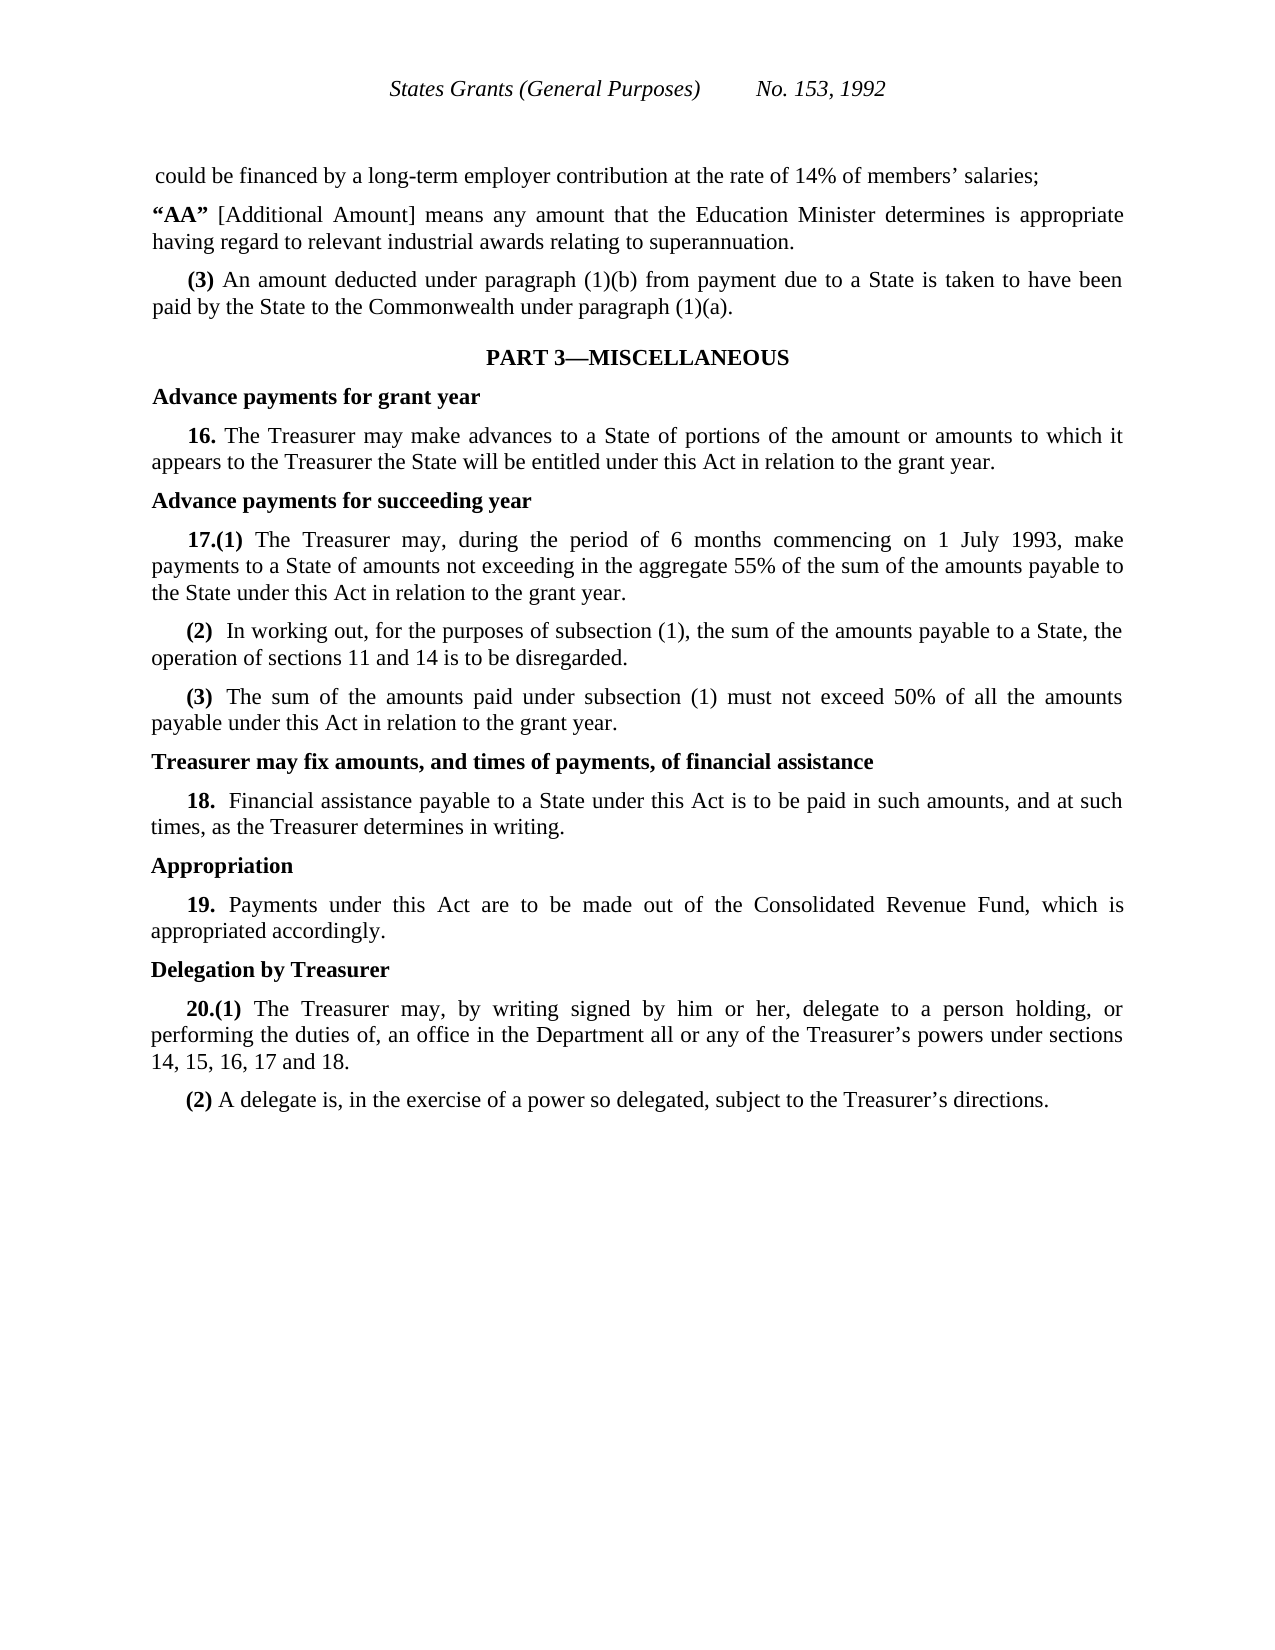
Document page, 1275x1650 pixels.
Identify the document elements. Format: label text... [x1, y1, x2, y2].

text could be financed by a long-term employer contribution at the rate of 14% of members’ salaries; [155, 162, 1125, 189]
text 16. The Treasurer may make advances to a State of portions of the amount or amounts to which it appears to the Treasurer the State will be entitled under this Act in relation to the grant year. [151, 422, 1125, 475]
text 19. Payments under this Act are to be made out of the Consolidated Revenue Fund, which is appropriated accordingly. [151, 891, 1125, 944]
text Delegation by Treasurer [151, 956, 1125, 982]
list In working out, for the purposes of subsection (1), the sum of the amounts payable to a State, the operation of sections 11 and 14 is to be disregarded. [151, 618, 1125, 670]
text (2) A delegate is, in the exercise of a power so delegated, subject to the Treasurer’s directions. [150, 1087, 1125, 1113]
text “AA” [Additional Amount] means any amount that the Education Minister determines is appropriate having regard to relevant industrial awards relating to superannuation. [152, 201, 1125, 254]
list The sum of the amounts paid under subsection (1) must not exceed 50% of all the amounts payable under this Act in relation to the grant year. [151, 683, 1125, 736]
text (3) An amount deducted under paragraph (1)(b) from payment due to a State is taken to have been paid by the State to the Commonwealth under paragraph (1)(a). [152, 267, 1125, 319]
text PART 3—MISCELLANEOUS [150, 344, 1125, 371]
text 17.(1) The Treasurer may, during the period of 6 months commencing on 1 July 1993, make payments to a State of amounts not exceeding in the aggregate 55% of the sum of the amounts payable to the State under this Act in relation to the grant year. [151, 526, 1125, 605]
text 18. Financial assistance payable to a State under this Act is to be paid in such amounts, and at such times, as the Treasurer determines in writing. [151, 787, 1125, 839]
text Appropriation [151, 852, 1125, 878]
text 20.(1) The Treasurer may, by writing signed by him or her, delegate to a person holding, or performing the duties of, an office in the Department all or any of the Treasurer’s powers under sections 14, 15, 16, 17 and 18. [151, 995, 1125, 1074]
text Advance payments for grant year [152, 383, 1125, 409]
text Advance payments for succeeding year [151, 487, 1125, 513]
text Treasurer may fix amounts, and times of payments, of financial assistance [151, 748, 1125, 774]
